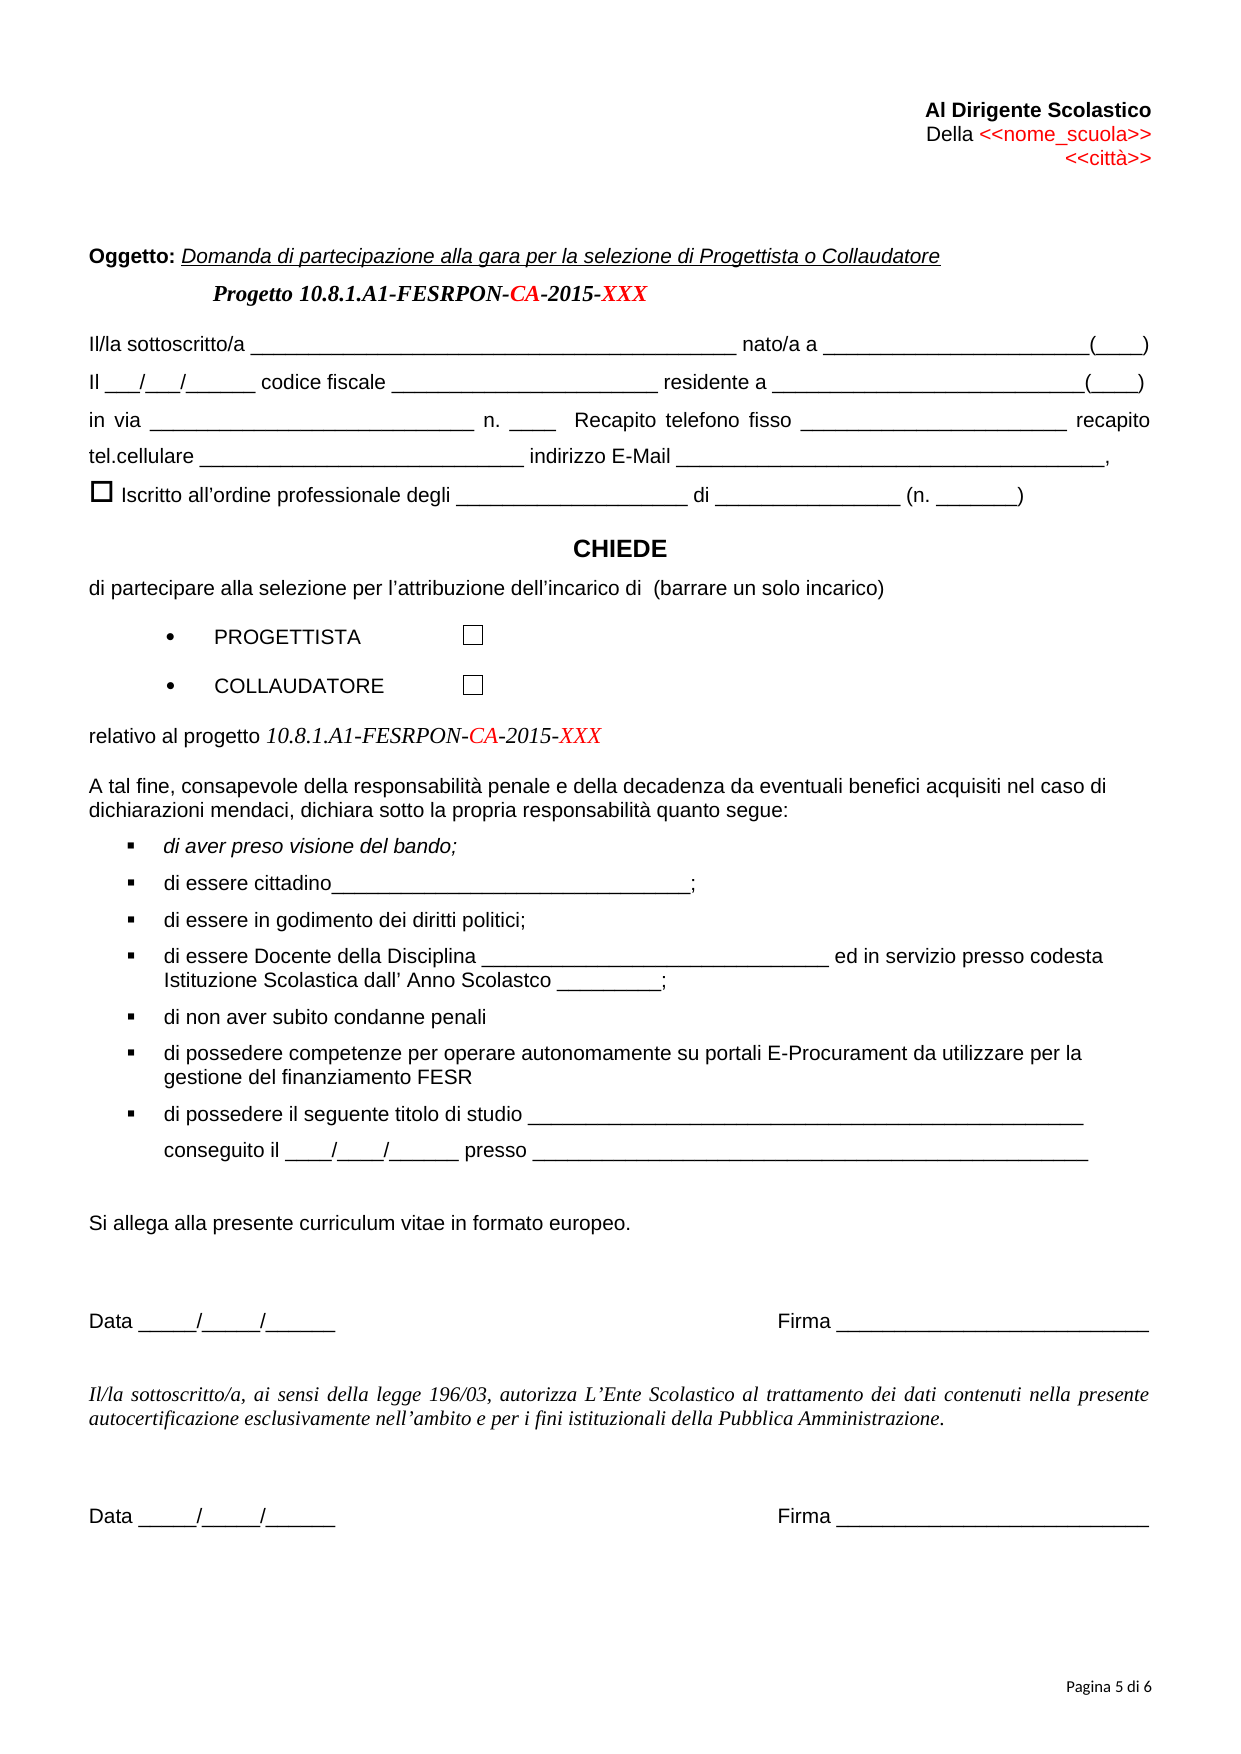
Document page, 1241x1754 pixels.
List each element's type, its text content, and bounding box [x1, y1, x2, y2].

text conseguito il ____/____/______ presso ________________________________________________ [164, 1138, 1152, 1162]
text <<città>> [679, 146, 1152, 170]
text Si allega alla presente curriculum vitae in formato europeo. [89, 1211, 1152, 1235]
text A tal fine, consapevole della responsabilità penale e della decadenza da eventuali benefici acquisiti nel caso di dichiarazioni mendaci, dichiara sotto la propria responsabilità quanto segue: [89, 774, 1152, 822]
text Il ___/___/______ codice fiscale _______________________ residente a ___________________________(____) [89, 370, 1152, 394]
text relativo al progetto 10.8.1.A1-FESRPON-CA-2015-XXX [89, 723, 1152, 749]
list di possedere il seguente titolo di studio ________________________________________________ [126, 1102, 1152, 1126]
text Al Dirigente Scolastico [679, 98, 1152, 122]
list di non aver subito condanne penali [126, 1004, 1152, 1029]
list COLLAUDATORE [167, 673, 1152, 698]
text di partecipare alla selezione per l’attribuzione dell’incarico di (barrare un solo incarico) [89, 576, 1152, 599]
text Iscritto all’ordine professionale degli ____________________ di ________________ (n. _______) [89, 482, 1152, 508]
text Il/la sottoscritto/a, ai sensi della legge 196/03, autorizza L’Ente Scolastico al trattamento dei dati contenuti nella presente autocertificazione esclusivamente nell’ambito e per i fini istituzionali della Pubblica Amministrazione. [89, 1382, 1152, 1430]
list di aver preso visione del bando; [126, 834, 1152, 858]
subtitle Oggetto: Domanda di partecipazione alla gara per la selezione di Progettista o Collaudatore [89, 244, 1152, 268]
list di essere cittadino_______________________________; [126, 871, 1152, 895]
list di essere Docente della Disciplina ______________________________ ed in servizio presso codesta Istituzione Scolastica dall’ Anno Scolastco _________; [126, 944, 1152, 992]
list PROGETTISTA [167, 624, 1152, 648]
text Il/la sottoscritto/a __________________________________________ nato/a a _______________________(____) [89, 332, 1152, 356]
text in via ____________________________ n. ____ Recapito telefono fisso _______________________ recapito tel.cellulare ____________________________ indirizzo E-Mail _____________________________________, [89, 408, 1152, 468]
text Data _____/_____/______ Firma ___________________________ [89, 1504, 1152, 1528]
list di essere in godimento dei diritti politici; [126, 907, 1152, 932]
text Della <<nome_scuola>> [679, 122, 1152, 146]
text Data _____/_____/______ Firma ___________________________ [89, 1309, 1152, 1333]
list di possedere competenze per operare autonomamente su portali E-Procurament da utilizzare per la gestione del finanziamento FESR [126, 1041, 1152, 1089]
text CHIEDE [89, 534, 1152, 563]
text Progetto 10.8.1.A1-FESRPON-CA-2015-XXX [89, 279, 1152, 306]
